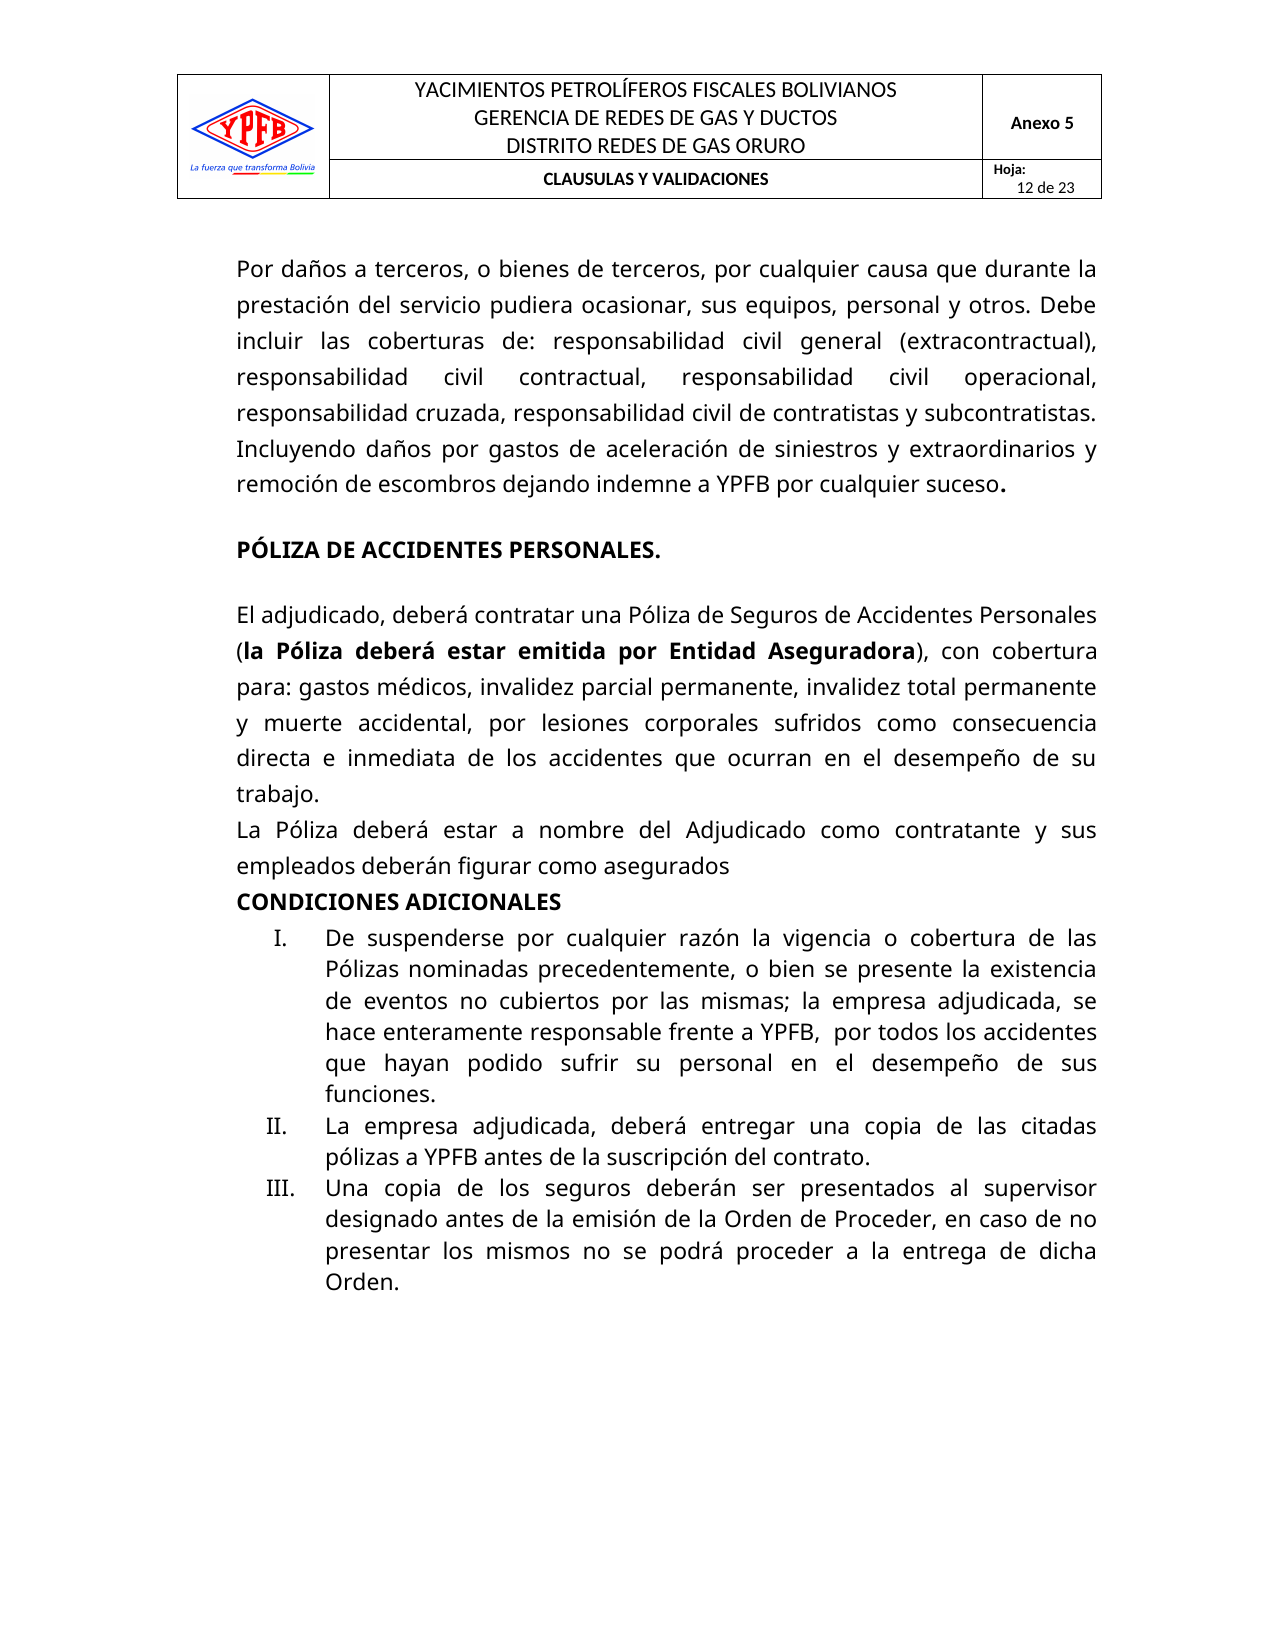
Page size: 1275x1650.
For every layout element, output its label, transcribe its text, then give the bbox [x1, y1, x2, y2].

list PÓLIZA DE ACCIDENTES PERSONALES. [236, 533, 1098, 565]
text CONDICIONES ADICIONALES [236, 886, 1098, 917]
picture [188, 94, 316, 179]
text La Póliza deberá estar a nombre del Adjudicado como contratante y sus empleados deberán figurar como asegurados [236, 814, 1098, 881]
list De suspenderse por cualquier razón la vigencia o cobertura de las Pólizas nominadas precedentemente, o bien se presente la existencia de eventos no cubiertos por las mismas; la empresa adjudicada, se hace enteramente responsable frente a YPFB, por todos los accidentes que hayan podido sufrir su personal en el desempeño de sus funciones. [287, 922, 1098, 1109]
list La empresa adjudicada, deberá entregar una copia de las citadas pólizas a YPFB antes de la suscripción del contrato. [287, 1109, 1098, 1172]
text El adjudicado, deberá contratar una Póliza de Seguros de Accidentes Personales (la Póliza deberá estar emitida por Entidad Aseguradora), con cobertura para: gastos médicos, invalidez parcial permanente, invalidez total permanente y muerte accidental, por lesiones corporales sufridos como consecuencia directa e inmediata de los accidentes que ocurran en el desempeño de su trabajo. [236, 599, 1098, 809]
text Por daños a terceros, o bienes de terceros, por cualquier causa que durante la prestación del servicio pudiera ocasionar, sus equipos, personal y otros. Debe incluir las coberturas de: responsabilidad civil general (extracontractual), responsabilidad civil contractual, responsabilidad civil operacional, responsabilidad cruzada, responsabilidad civil de contratistas y subcontratistas. Incluyendo daños por gastos de aceleración de siniestros y extraordinarios y remoción de escombros dejando indemne a YPFB por cualquier suceso. [236, 253, 1098, 500]
list Una copia de los seguros deberán ser presentados al supervisor designado antes de la emisión de la Orden de Proceder, en caso de no presentar los mismos no se podrá proceder a la entrega de dicha Orden. [295, 1172, 1098, 1297]
